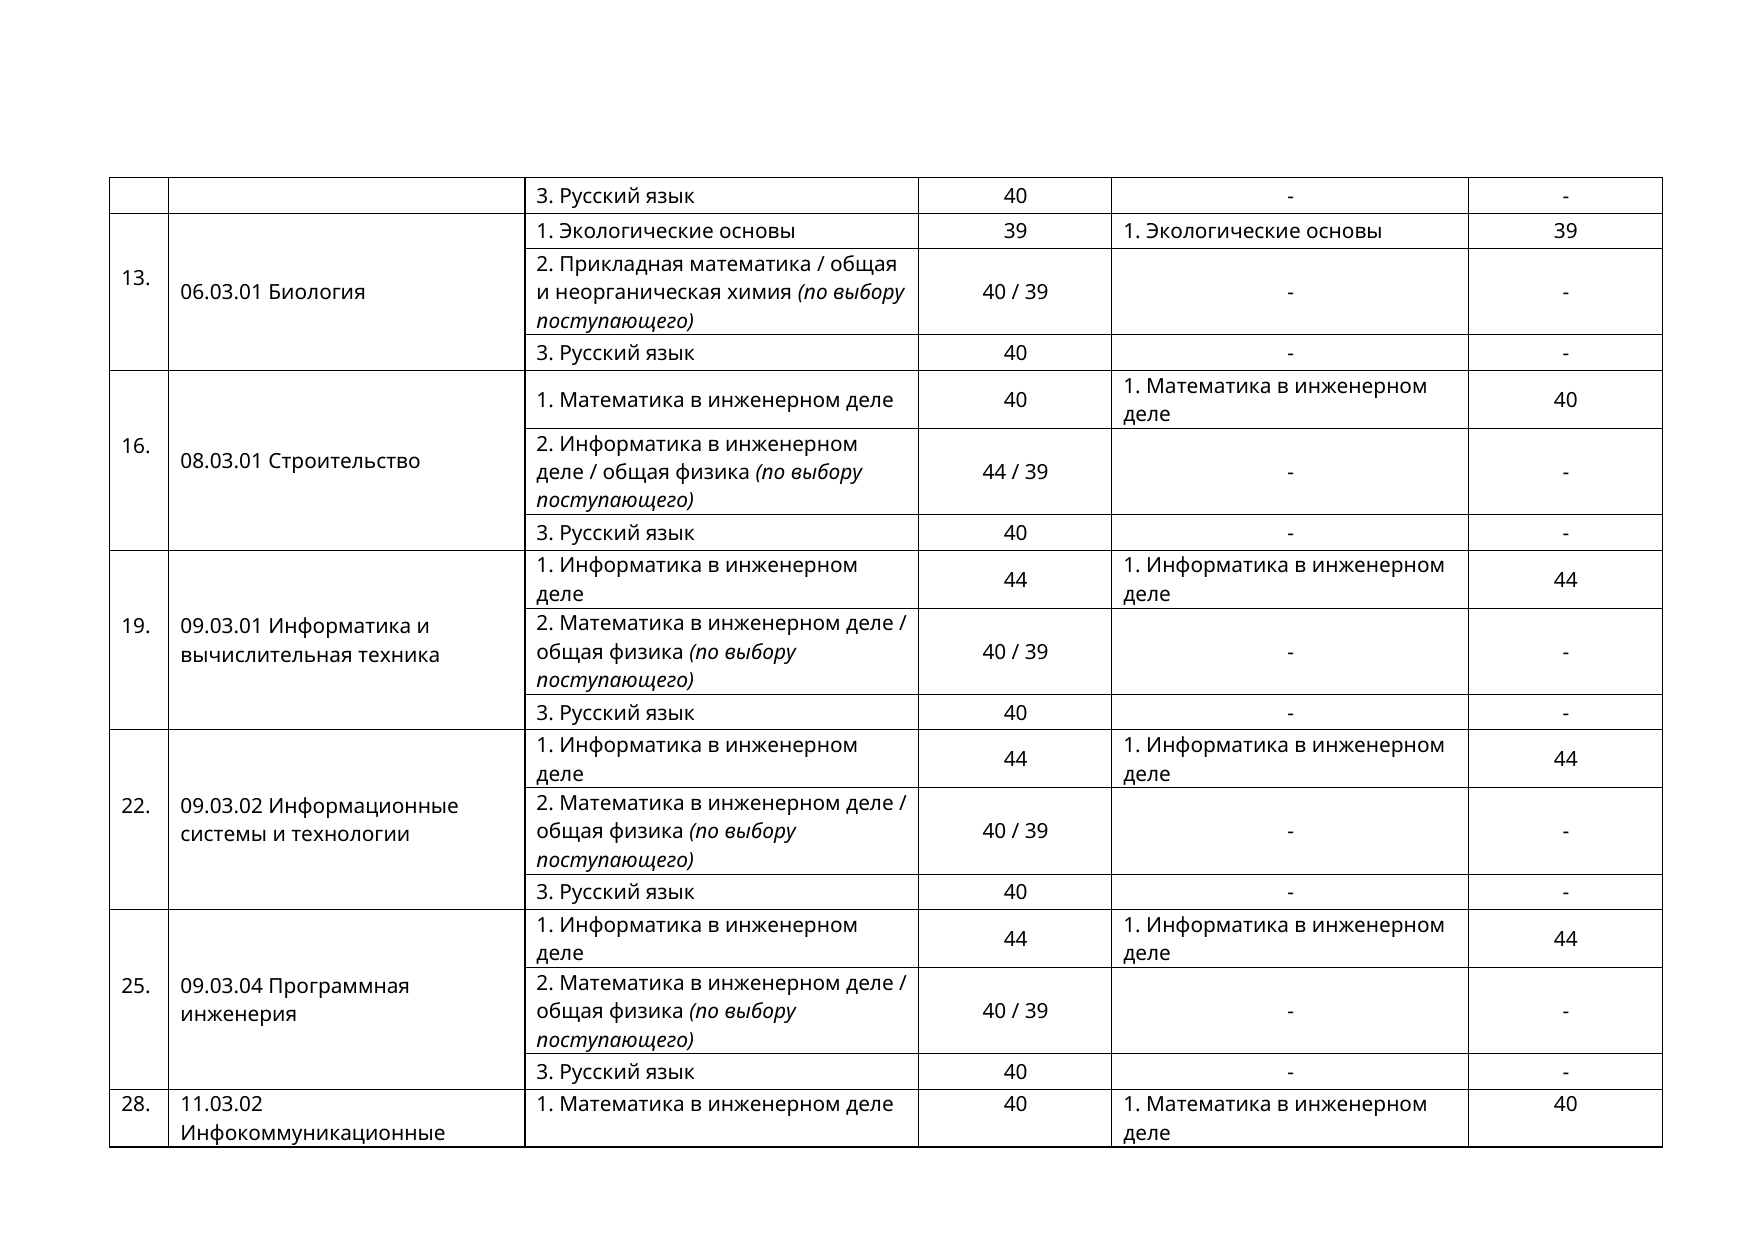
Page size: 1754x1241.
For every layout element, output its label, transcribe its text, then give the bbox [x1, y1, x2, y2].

table_cell 1. Математика в инженерном деле [526, 1090, 918, 1146]
table_cell - [1112, 515, 1468, 549]
table_cell 2. Прикладная математика / общая и неорганическая химия (по выбору поступающего) [526, 249, 918, 334]
table_cell 2. Математика в инженерном деле / общая физика (по выбору поступающего) [526, 968, 918, 1053]
table_cell 06.03.01 Биология [169, 214, 524, 370]
table_cell 1. Информатика в инженерном деле [526, 730, 918, 787]
table_cell - [1112, 788, 1468, 873]
table_cell 40 [919, 1054, 1111, 1088]
table_cell 1. Экологические основы [1112, 214, 1468, 248]
table_cell - [1469, 515, 1662, 549]
table_cell 44 [919, 551, 1111, 607]
table_cell - [1112, 335, 1468, 370]
table_cell 40 [919, 1090, 1111, 1146]
table_cell - [1469, 429, 1662, 514]
table_cell 40 [919, 515, 1111, 549]
table_cell - [1112, 609, 1468, 694]
table_cell 3. Русский язык [526, 1054, 918, 1088]
table_cell 40 [919, 335, 1111, 370]
table_cell 1. Информатика в инженерном деле [526, 910, 918, 967]
table_cell 40 [1469, 1090, 1662, 1146]
table_cell - [1112, 1054, 1468, 1088]
table_cell - [1112, 695, 1468, 729]
table_cell 40 [919, 875, 1111, 909]
table_cell 40 / 39 [919, 968, 1111, 1053]
table_cell 1. Математика в инженерном деле [1112, 1090, 1468, 1146]
table_cell 1. Математика в инженерном деле [526, 371, 918, 428]
table_cell [110, 214, 168, 370]
table_cell 09.03.01 Информатика и вычислительная техника [169, 551, 524, 729]
table_cell 2. Математика в инженерном деле / общая физика (по выбору поступающего) [526, 609, 918, 694]
table_cell 40 [1469, 371, 1662, 428]
table_cell 1. Математика в инженерном деле [1112, 371, 1468, 428]
table_cell 40 / 39 [919, 788, 1111, 873]
table_cell - [1469, 249, 1662, 334]
table_cell - [1469, 695, 1662, 729]
table_cell - [1112, 429, 1468, 514]
table_cell - [1469, 335, 1662, 370]
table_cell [169, 1090, 524, 1146]
table_cell - [1112, 968, 1468, 1053]
table_cell 09.03.02 Информационные системы и технологии [169, 730, 524, 909]
table_cell - [1112, 178, 1468, 213]
table_cell 40 [919, 178, 1111, 213]
table_cell 44 / 39 [919, 429, 1111, 514]
table_cell [110, 371, 168, 549]
table_cell 1. Информатика в инженерном деле [1112, 730, 1468, 787]
table_cell 08.03.01 Строительство [169, 371, 524, 549]
table_cell 3. Русский язык [526, 515, 918, 549]
table_cell 44 [1469, 910, 1662, 967]
table_cell 44 [1469, 730, 1662, 787]
table_cell [110, 910, 168, 1088]
table_cell - [1469, 178, 1662, 213]
table_cell 1. Экологические основы [526, 214, 918, 248]
table_cell 2. Математика в инженерном деле / общая физика (по выбору поступающего) [526, 788, 918, 873]
table_cell - [1469, 609, 1662, 694]
table_cell - [1469, 1054, 1662, 1088]
table_cell 3. Русский язык [526, 695, 918, 729]
table_cell 40 [919, 371, 1111, 428]
table_cell - [1112, 249, 1468, 334]
table_cell 2. Информатика в инженерном деле / общая физика (по выбору поступающего) [526, 429, 918, 514]
table_cell 44 [919, 910, 1111, 967]
table_cell 44 [1469, 551, 1662, 607]
table_cell [110, 730, 168, 909]
table_cell 09.03.04 Программная инженерия [169, 910, 524, 1088]
table_cell 1. Информатика в инженерном деле [1112, 551, 1468, 607]
table_cell 44 [919, 730, 1111, 787]
table_cell [110, 551, 168, 729]
table_cell - [1469, 788, 1662, 873]
table_cell - [1469, 968, 1662, 1053]
table_cell - [1112, 875, 1468, 909]
table_cell 40 / 39 [919, 609, 1111, 694]
table_cell 3. Русский язык [526, 875, 918, 909]
table_cell 40 [919, 695, 1111, 729]
table_cell [110, 1090, 168, 1146]
table_cell 1. Информатика в инженерном деле [526, 551, 918, 607]
table_cell 1. Информатика в инженерном деле [1112, 910, 1468, 967]
table_cell - [1469, 875, 1662, 909]
table_cell 39 [919, 214, 1111, 248]
table_cell 3. Русский язык [526, 335, 918, 370]
table_cell 40 / 39 [919, 249, 1111, 334]
table_cell 3. Русский язык [526, 178, 918, 213]
table_cell 39 [1469, 214, 1662, 248]
